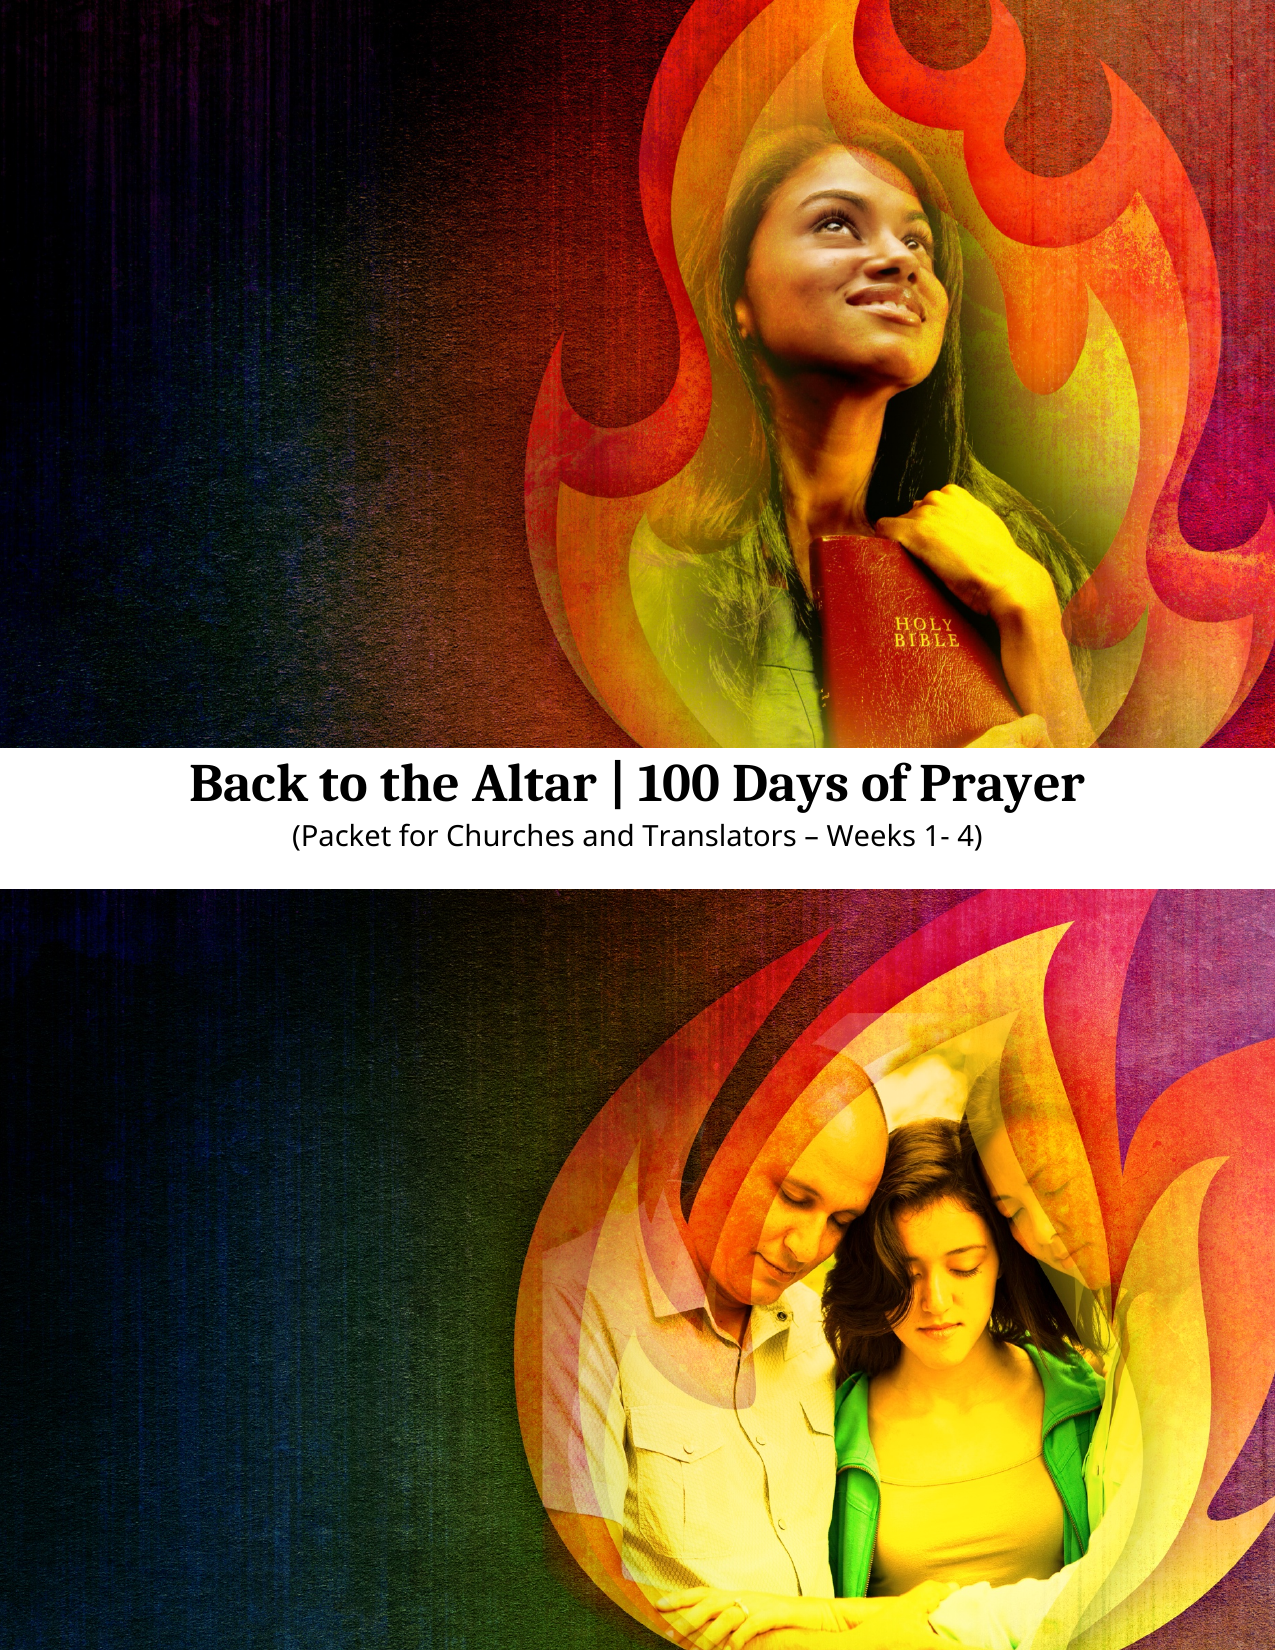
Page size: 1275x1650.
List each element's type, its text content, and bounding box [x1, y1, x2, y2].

text Back to the Altar | 100 Days of Prayer [75, 752, 1200, 815]
picture [0, 889, 1275, 1650]
picture [0, 0, 1275, 748]
text (Packet for Churches and Translators – Weeks 1- 4) [135, 815, 1140, 854]
